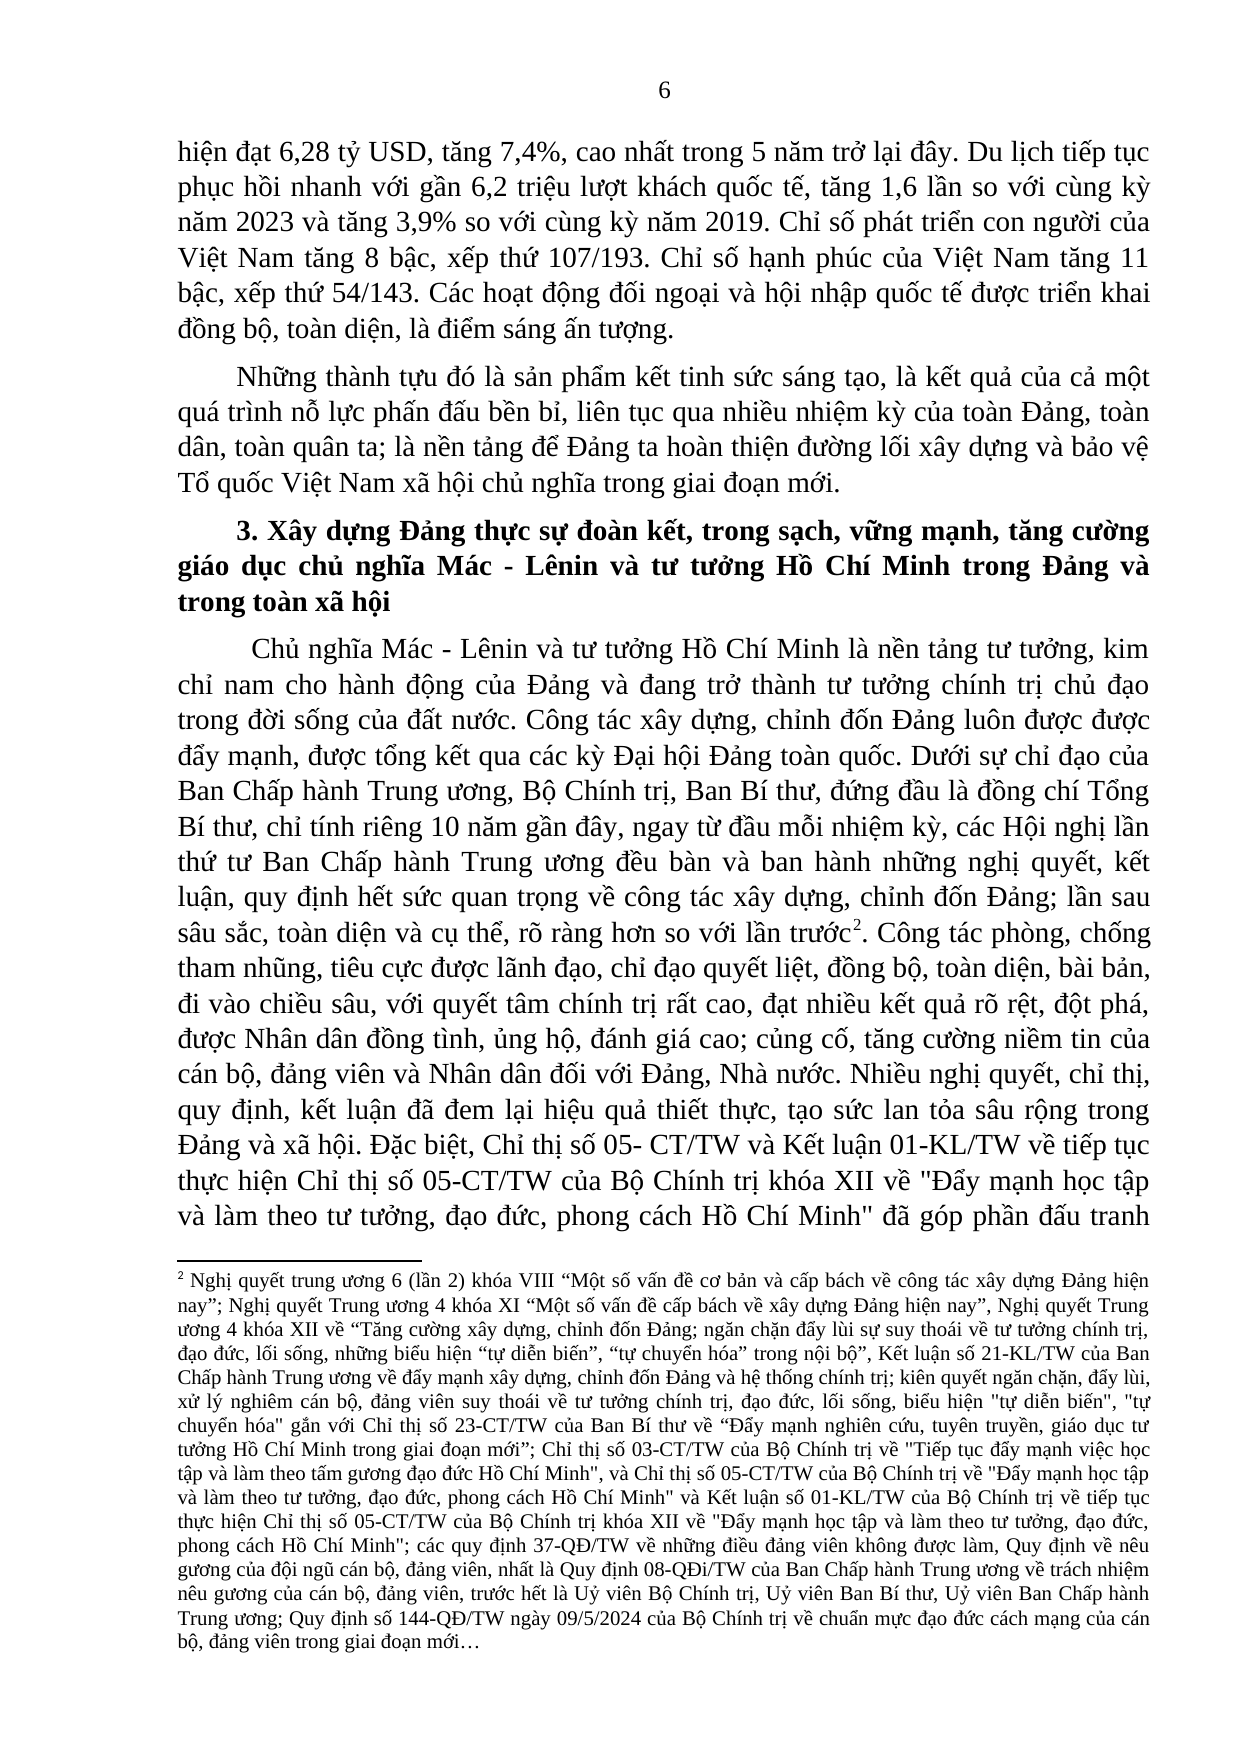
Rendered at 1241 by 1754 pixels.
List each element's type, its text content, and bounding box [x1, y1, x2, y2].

text 3. Xây dựng Đảng thực sự đoàn kết, trong sạch, vững mạnh, tăng cường giáo dục chủ nghĩa Mác - Lênin và tư tưởng Hồ Chí Minh trong Đảng và trong toàn xã hội [177, 511, 1152, 617]
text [177, 630, 1152, 1232]
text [177, 132, 1152, 344]
text Những thành tựu đó là sản phẩm kết tinh sức sáng tạo, là kết quả của cả một quá trình nỗ lực phấn đấu bền bỉ, liên tục qua nhiều nhiệm kỳ của toàn Đảng, toàn dân, toàn quân ta; là nền tảng để Đảng ta hoàn thiện đường lối xây dựng và bảo vệ Tổ quốc Việt Nam xã hội chủ nghĩa trong giai đoạn mới. [177, 357, 1152, 498]
